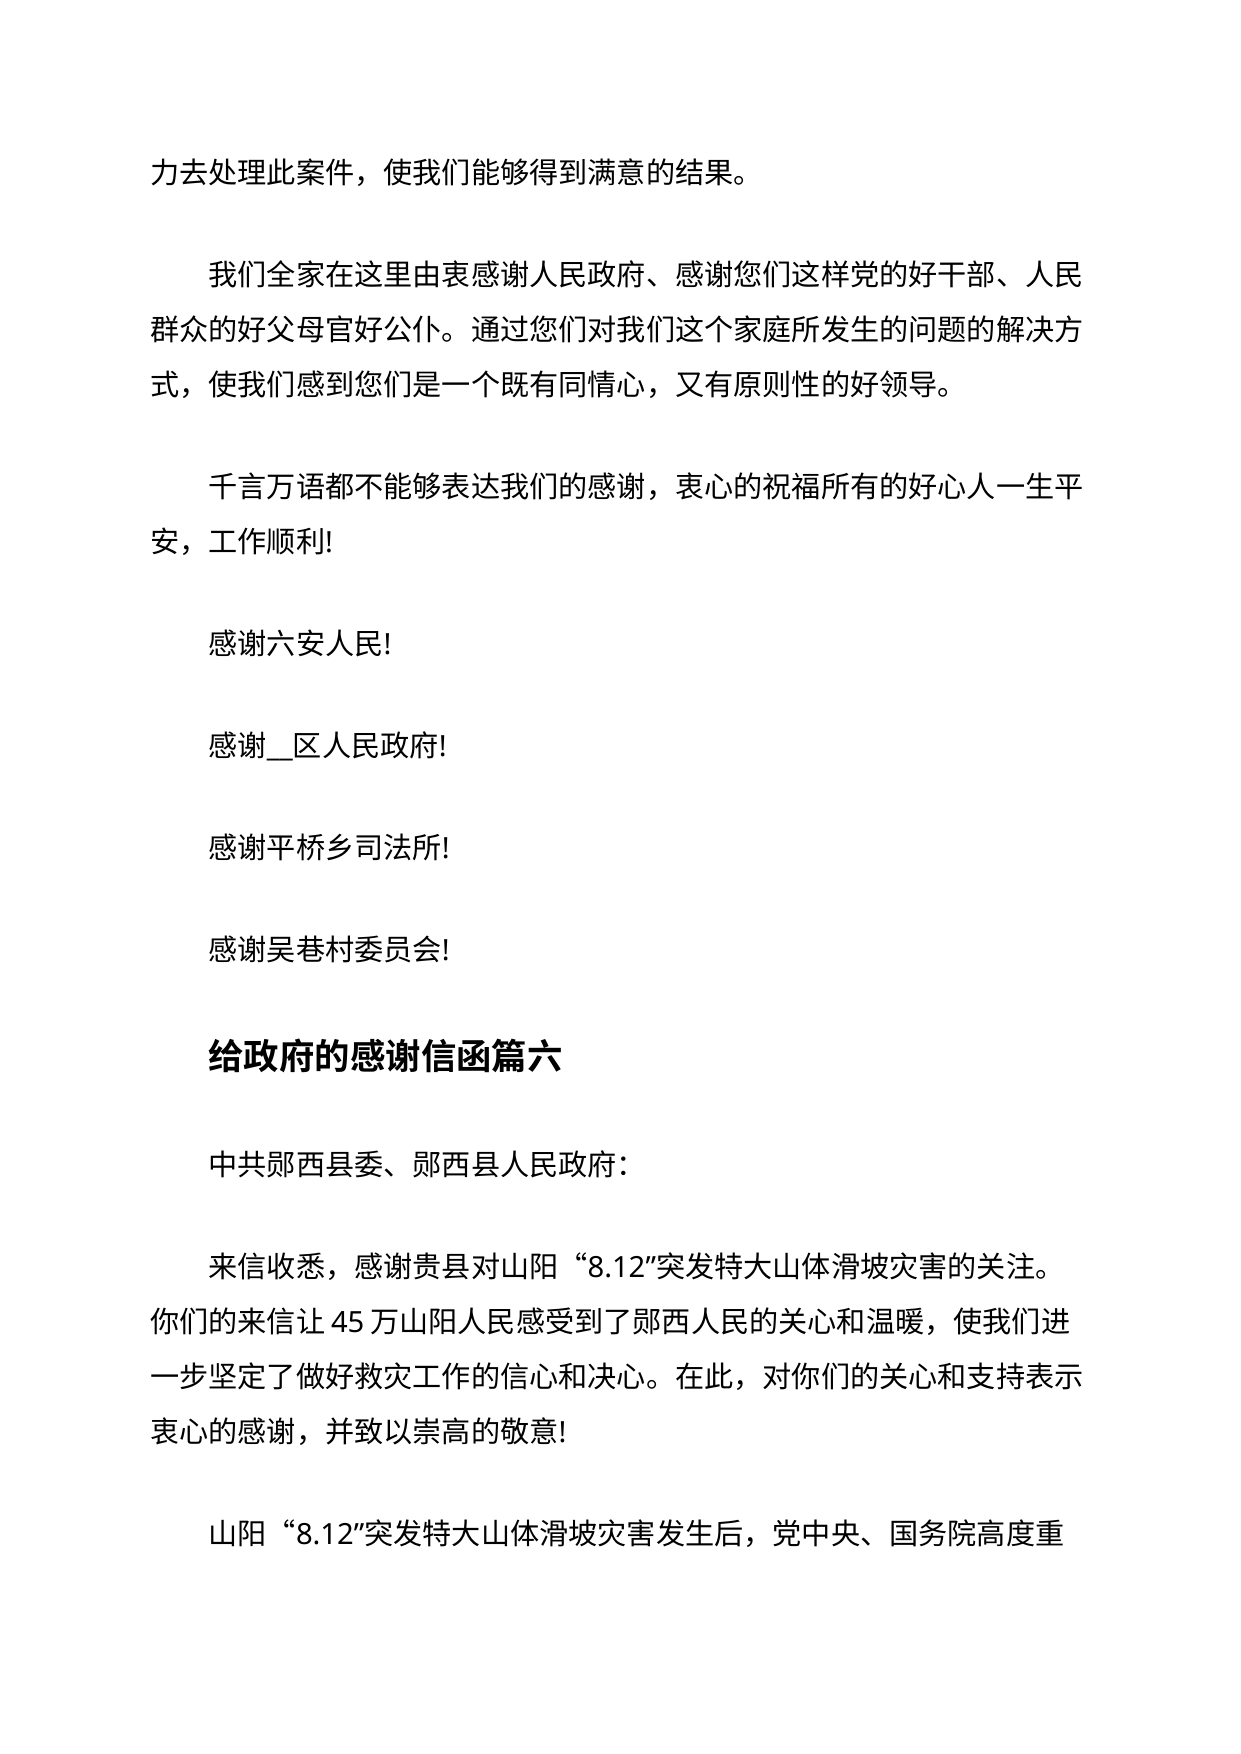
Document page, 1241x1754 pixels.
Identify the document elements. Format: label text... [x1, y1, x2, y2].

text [150, 1510, 1090, 1553]
text 给政府的感谢信函篇六 [150, 1028, 1090, 1079]
text 千言万语都不能够表达我们的感谢，衷心的祝福所有的好心人一生平安，工作顺利! [150, 463, 1090, 561]
text 中共郧西县委、郧西县人民政府： [150, 1142, 1090, 1184]
text 感谢__区人民政府! [150, 722, 1090, 764]
text 感谢六安人民! [150, 620, 1090, 663]
text 我们全家在这里由衷感谢人民政府、感谢您们这样党的好干部、人民群众的好父母官好公仆。通过您们对我们这个家庭所发生的问题的解决方式，使我们感到您们是一个既有同情心，又有原则性的好领导。 [150, 252, 1090, 404]
text 感谢吴巷村委员会! [150, 926, 1090, 968]
text 来信收悉，感谢贵县对山阳“8.12”突发特大山体滑坡灾害的关注。你们的来信让45万山阳人民感受到了郧西人民的关心和温暖，使我们进一步坚定了做好救灾工作的信心和决心。在此，对你们的关心和支持表示衷心的感谢，并致以崇高的敬意! [150, 1243, 1090, 1451]
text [150, 150, 1090, 192]
text 感谢平桥乡司法所! [150, 824, 1090, 867]
